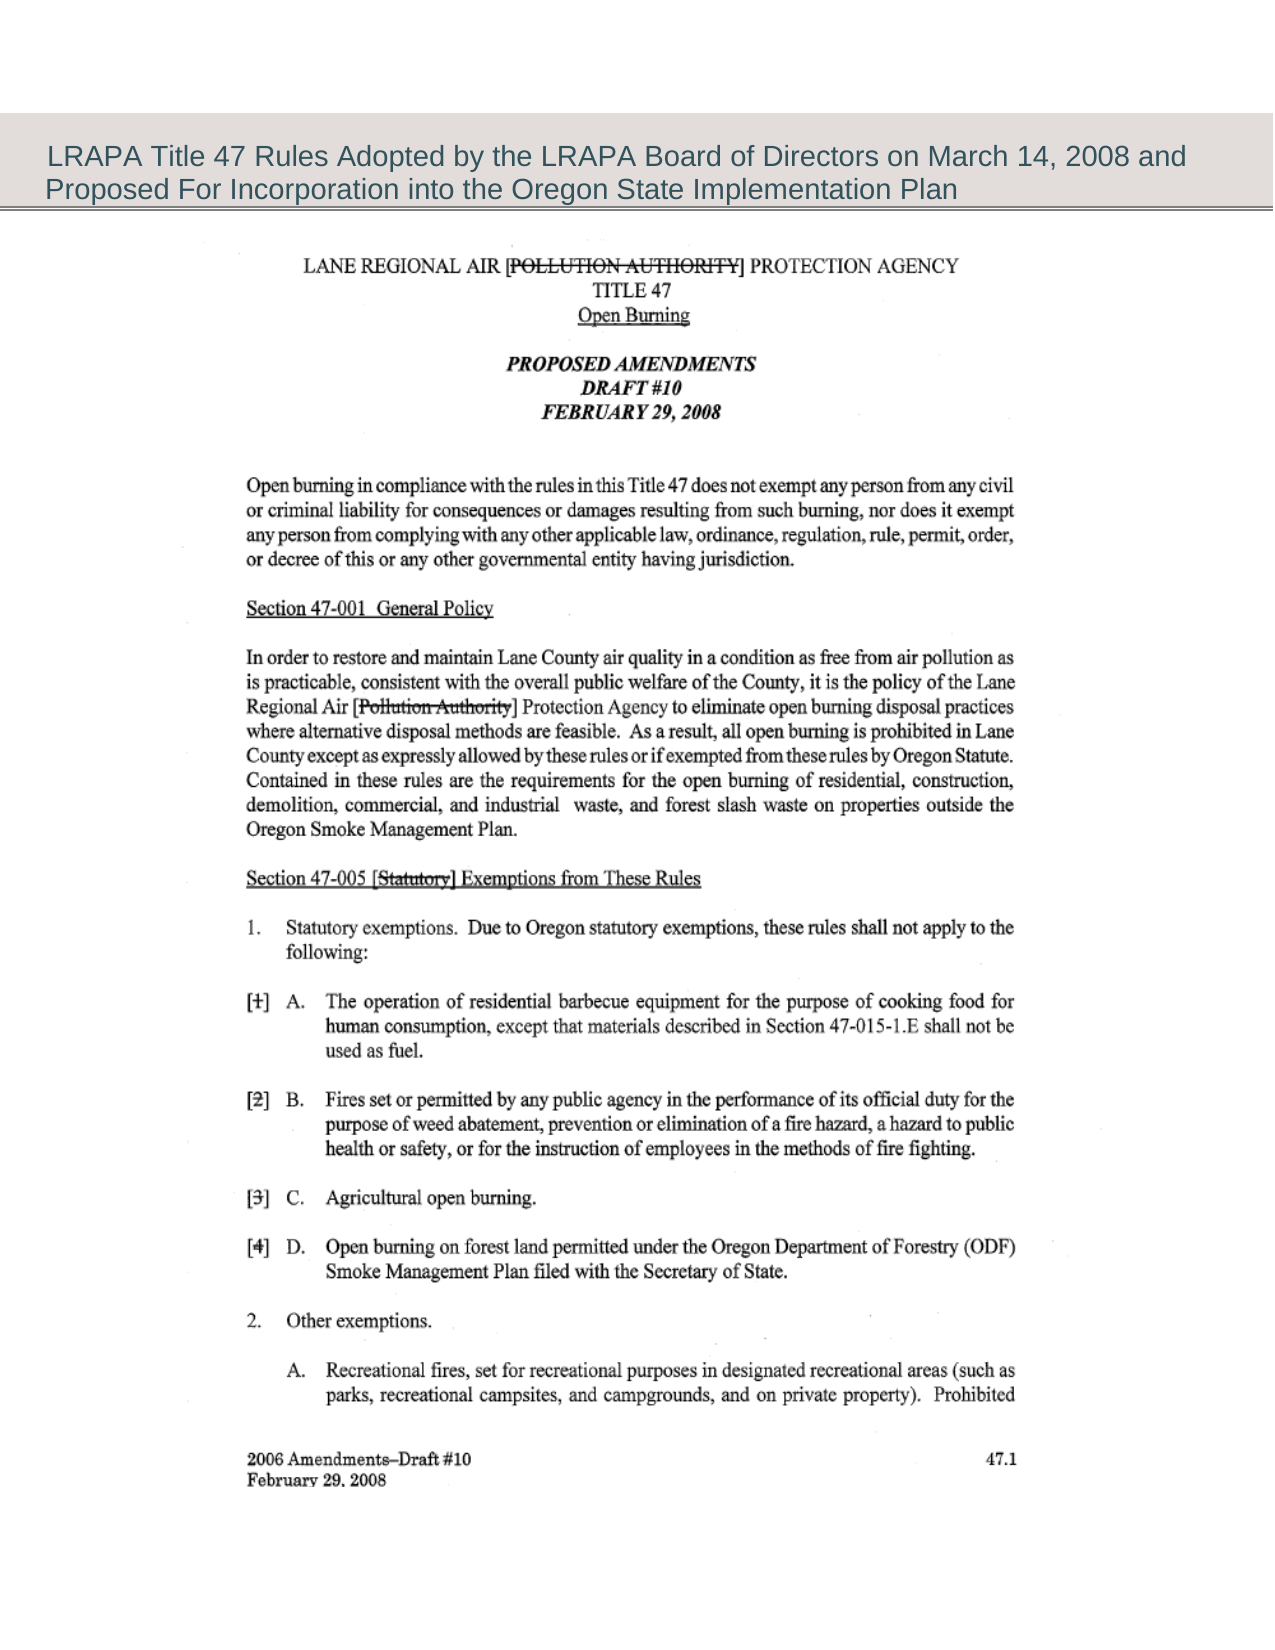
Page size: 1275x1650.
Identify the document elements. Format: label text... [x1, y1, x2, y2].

table_header LRAPA Title 47 Rules Adopted by the LRAPA Board of Directors on March 14, 2008 and Proposed For Incorporation into the Oregon State Implementation Plan [0, 113, 1273, 206]
